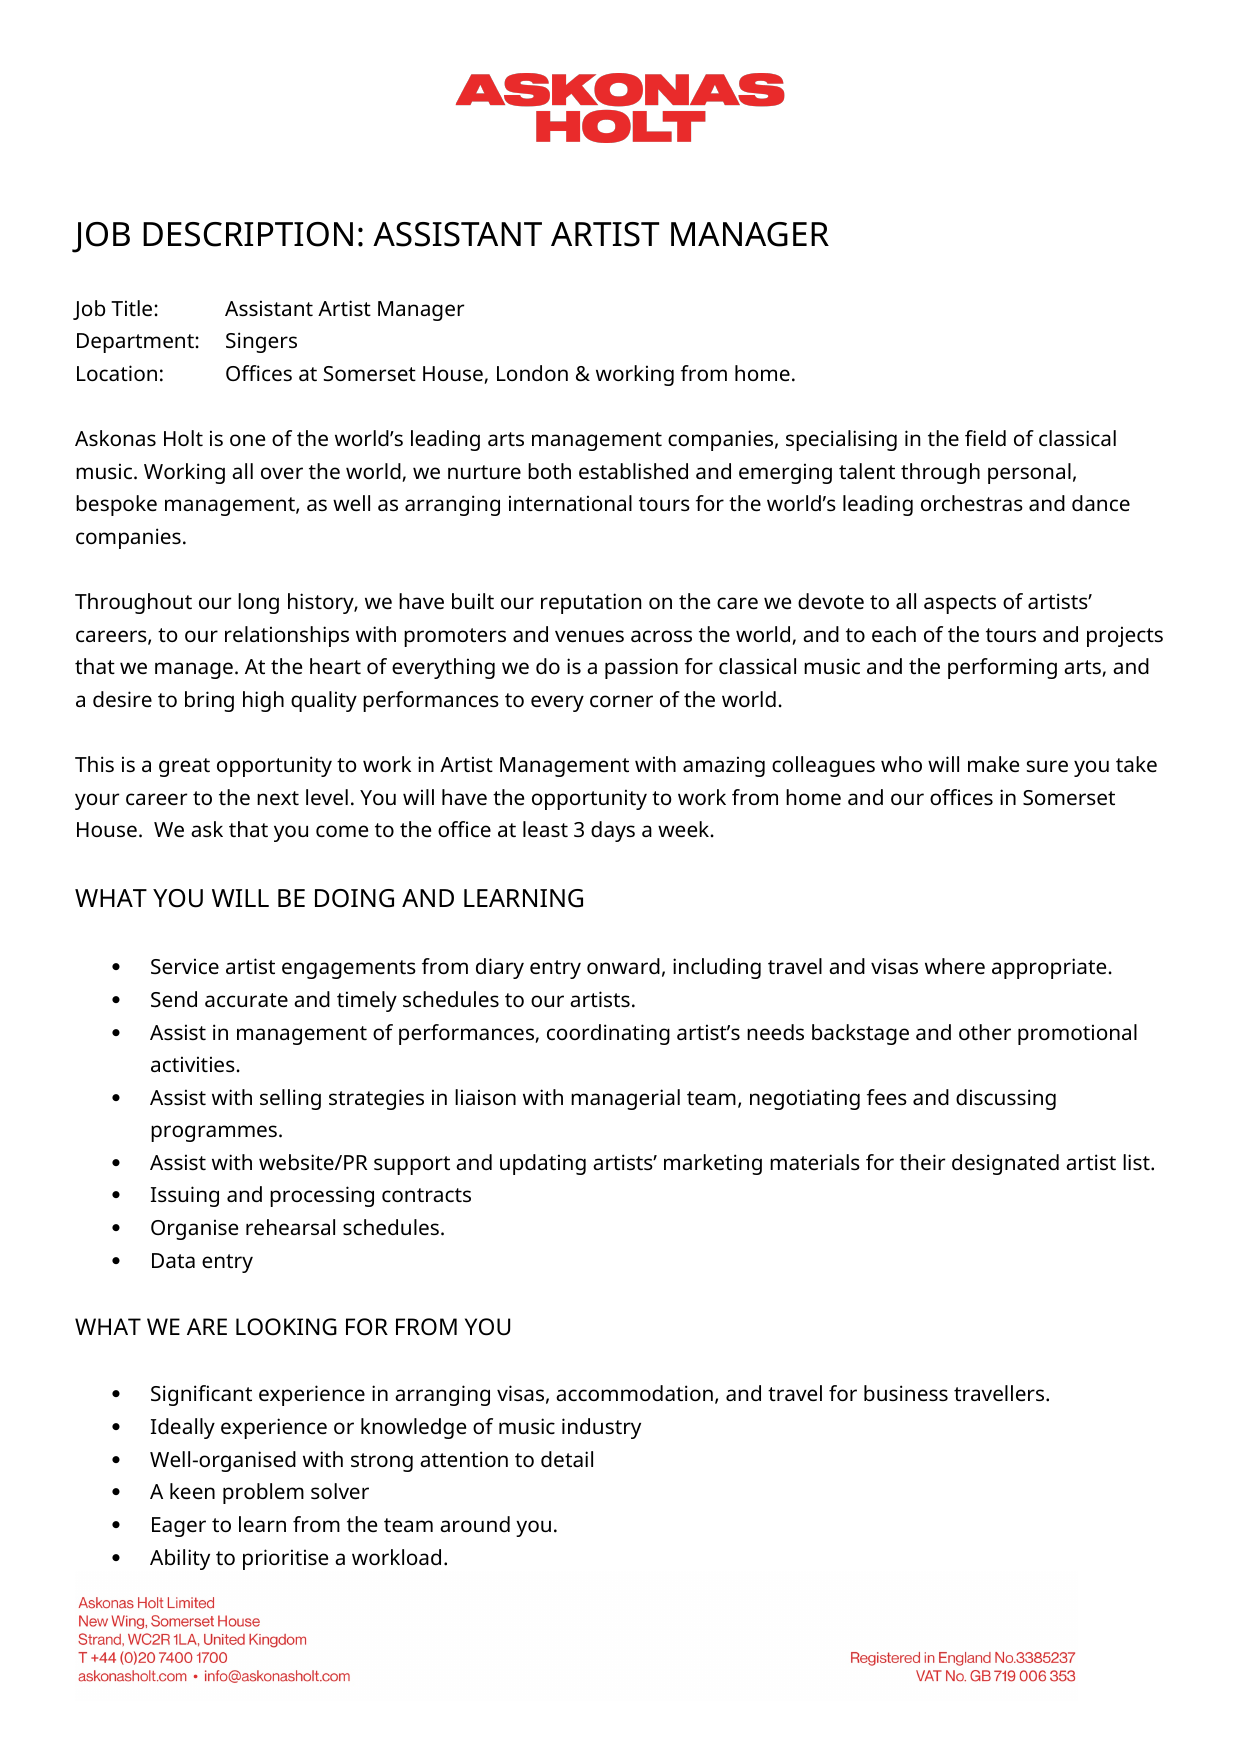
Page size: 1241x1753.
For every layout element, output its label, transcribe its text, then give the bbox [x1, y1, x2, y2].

text JOB DESCRIPTION: ASSISTANT ARTIST MANAGER [75, 197, 1165, 259]
text Throughout our long history, we have built our reputation on the care we devote to all aspects of artists’ careers, to our relationships with promoters and venues across the world, and to each of the tours and projects that we manage. At the heart of everything we do is a passion for classical music and the performing arts, and a desire to bring high quality performances to every corner of the world. [75, 587, 1165, 713]
list Significant experience in arranging visas, accommodation, and travel for business travellers. [112, 1379, 1165, 1408]
list Ideally experience or knowledge of music industry [112, 1412, 1165, 1441]
list Organise rehearsal schedules. [112, 1213, 1165, 1242]
text WHAT YOU WILL BE DOING AND LEARNING [75, 881, 1165, 915]
list Data entry [112, 1246, 1165, 1274]
list Send accurate and timely schedules to our artists. [112, 985, 1165, 1013]
list Ability to prioritise a workload. [112, 1543, 1165, 1571]
list Well-organised with strong attention to detail [112, 1445, 1165, 1473]
list Eager to learn from the team around you. [112, 1510, 1165, 1538]
list Service artist engagements from diary entry onward, including travel and visas where appropriate. [112, 952, 1165, 981]
list Issuing and processing contracts [112, 1181, 1165, 1209]
picture [455, 73, 785, 143]
list Assist with selling strategies in liaison with managerial team, negotiating fees and discussing programmes. [112, 1083, 1165, 1144]
text Job Title: Assistant Artist Manager [75, 294, 1165, 322]
text This is a great opportunity to work in Artist Management with amazing colleagues who will make sure you take your career to the next level. You will have the opportunity to work from home and our offices in Somerset House. We ask that you come to the office at least 3 days a week. [75, 750, 1165, 844]
list A keen problem solver [112, 1477, 1165, 1506]
text WHAT WE ARE LOOKING FOR FROM YOU [75, 1311, 1165, 1342]
list Assist with website/PR support and updating artists’ marketing materials for their designated artist list. [112, 1148, 1165, 1176]
text Askonas Holt is one of the world’s leading arts management companies, specialising in the field of classical music. Working all over the world, we nurture both established and emerging talent through personal, bespoke management, as well as arranging international tours for the world’s leading orchestras and dance companies. [75, 424, 1165, 550]
text Department: Singers [75, 326, 1165, 355]
picture [75, 1571, 1079, 1701]
text Location: Offices at Somerset House, London & working from home. [75, 359, 1165, 387]
list Assist in management of performances, coordinating artist’s needs backstage and other promotional activities. [112, 1018, 1165, 1079]
